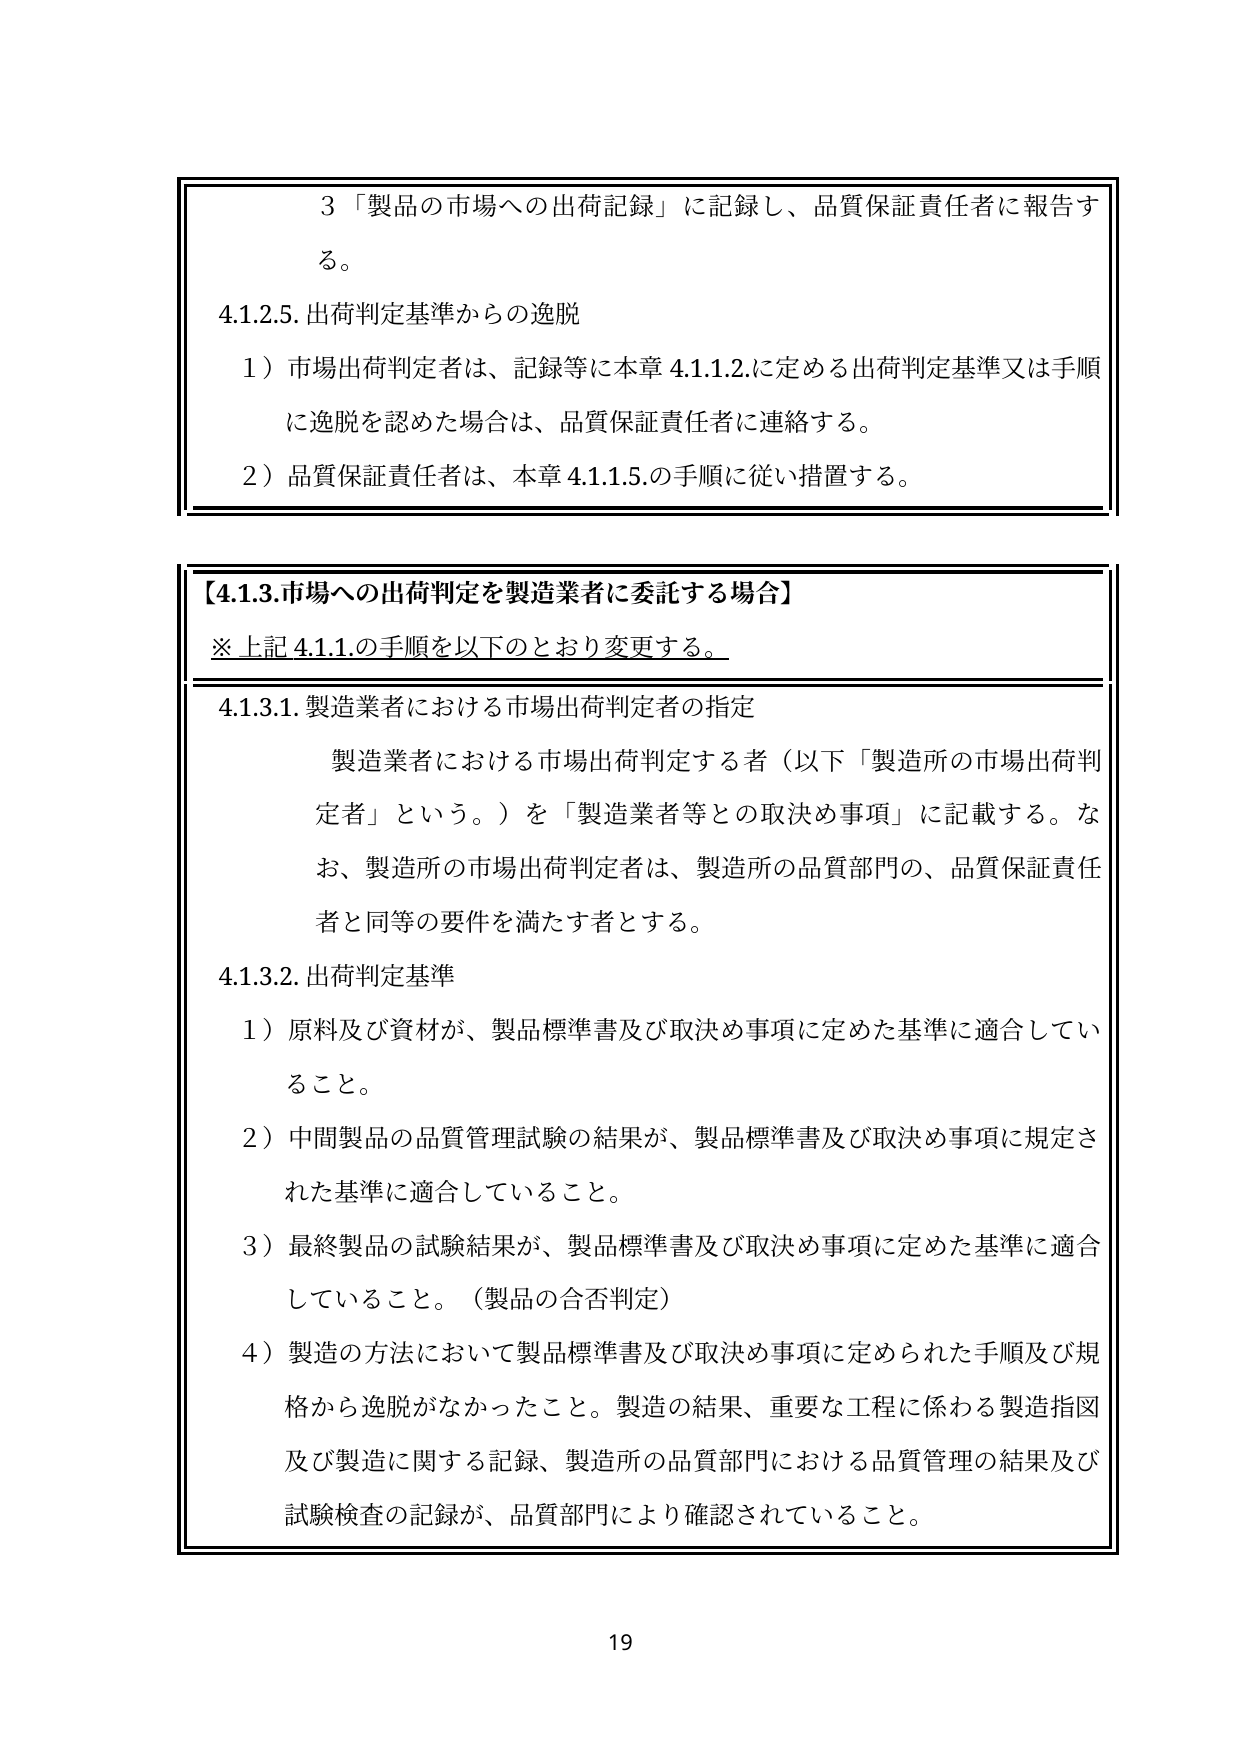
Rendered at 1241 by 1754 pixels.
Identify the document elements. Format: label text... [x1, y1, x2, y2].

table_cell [182, 180, 1114, 506]
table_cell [182, 678, 1114, 1546]
table_cell [182, 506, 1114, 564]
table_cell 【4.1.3.市場への出荷判定を製造業者に委託する場合】 ※ 上記4.1.1.の手順を以下のとおり変更する。 [182, 564, 1114, 678]
